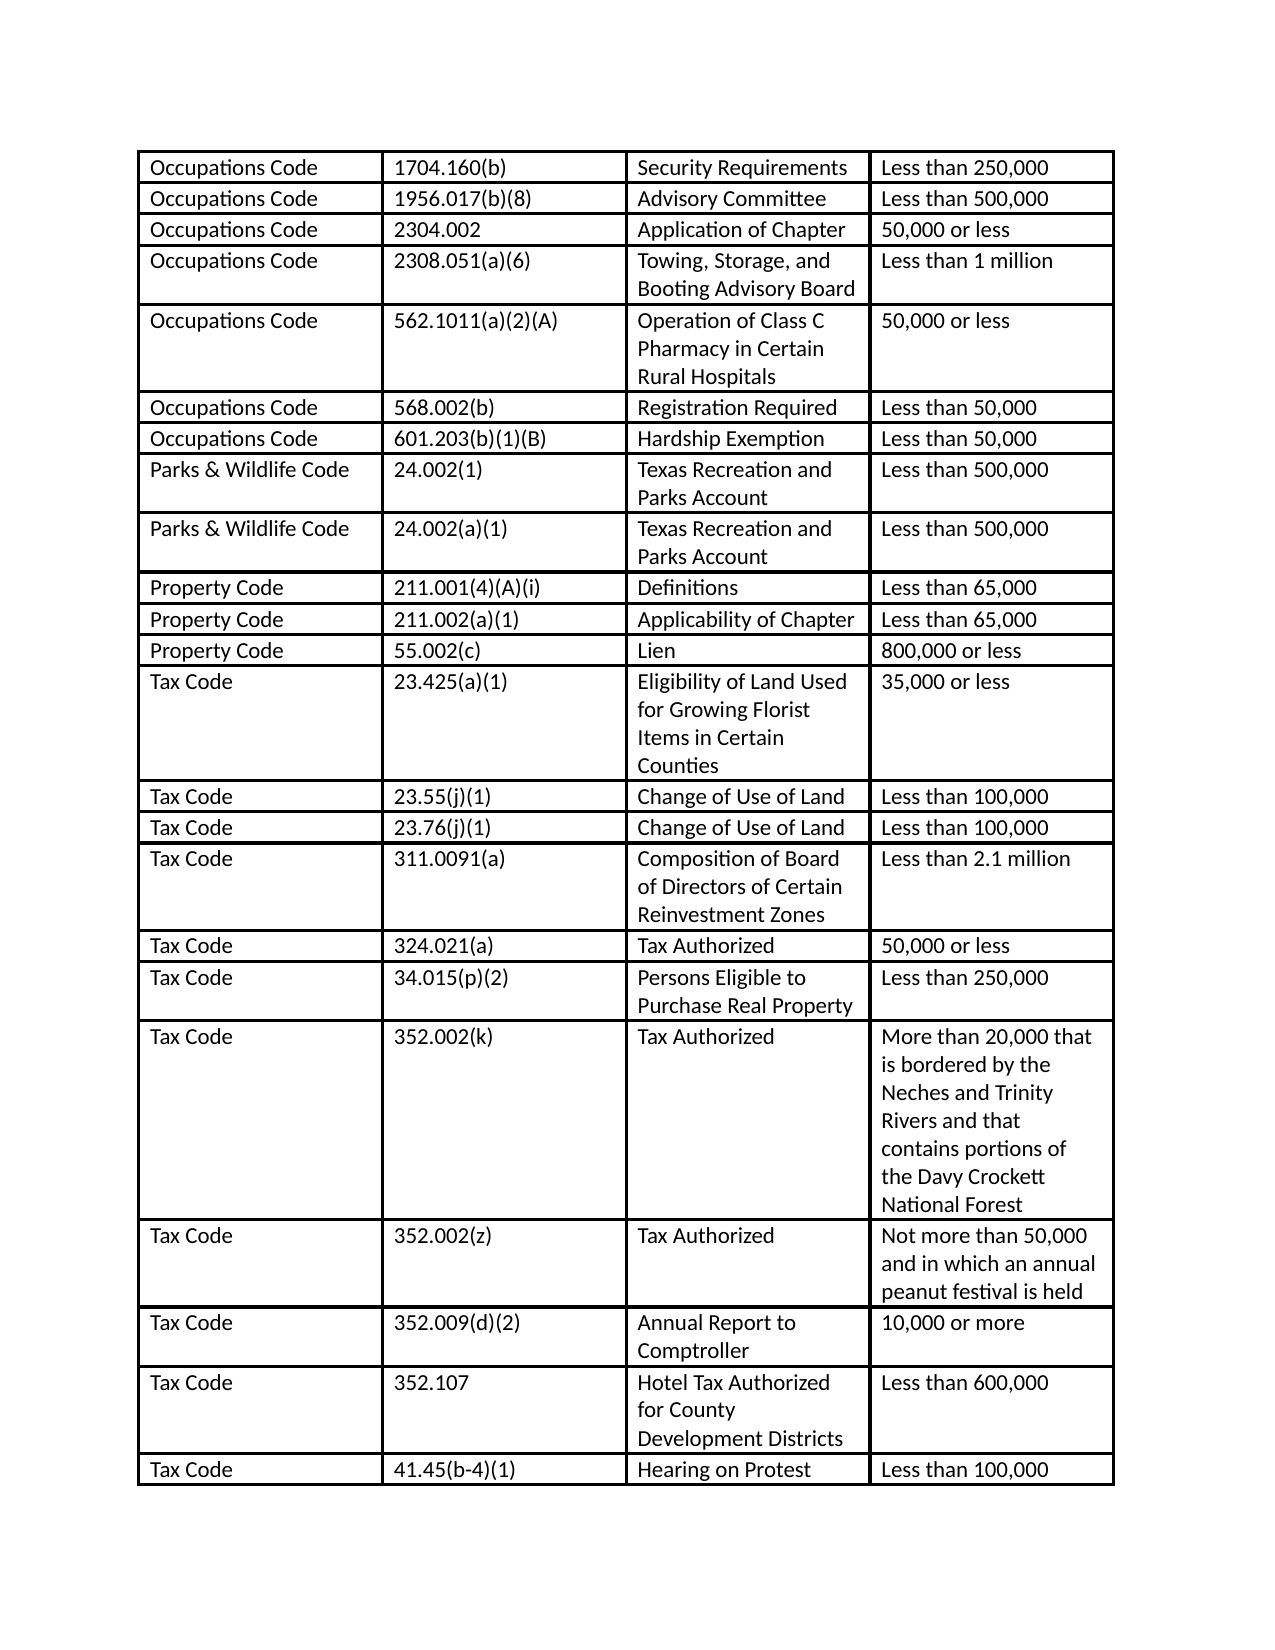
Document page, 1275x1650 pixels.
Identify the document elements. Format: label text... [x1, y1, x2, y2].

table_cell Definitions [628, 574, 868, 602]
table_cell 800,000 or less [872, 636, 1112, 664]
table_cell 352.009(d)(2) [384, 1309, 625, 1364]
table_cell 568.002(b) [384, 393, 625, 421]
table_cell Texas Recreation and Parks Account [628, 514, 868, 570]
table_cell Tax Code [140, 782, 381, 810]
table_cell 1956.017(b)(8) [384, 184, 625, 212]
table_cell 50,000 or less [872, 932, 1112, 960]
table_cell Occupations Code [140, 215, 381, 243]
table_cell Tax Code [140, 1221, 381, 1305]
table_cell Parks & Wildlife Code [140, 455, 381, 511]
table_cell Tax Code [140, 1022, 381, 1218]
table_cell Texas Recreation and Parks Account [628, 455, 868, 511]
table_cell 50,000 or less [872, 215, 1112, 243]
table_cell Parks & Wildlife Code [140, 514, 381, 570]
table_cell Property Code [140, 636, 381, 664]
table_cell Less than 100,000 [872, 782, 1112, 810]
table_cell Less than 2.1 million [872, 845, 1112, 928]
table_cell 34.015(p)(2) [384, 963, 625, 1019]
table_cell Composition of Board of Directors of Certain Reinvestment Zones [628, 845, 868, 928]
table_cell Occupations Code [140, 424, 381, 452]
table_cell 601.203(b)(1)(B) [384, 424, 625, 452]
table_cell 23.425(a)(1) [384, 667, 625, 779]
table_cell 23.76(j)(1) [384, 813, 625, 841]
table_cell Less than 500,000 [872, 455, 1112, 511]
table_cell Less than 500,000 [872, 184, 1112, 212]
table_cell 352.002(k) [384, 1022, 625, 1218]
table_cell 24.002(1) [384, 455, 625, 511]
table_cell Tax Code [140, 813, 381, 841]
table_cell More than 20,000 that is bordered by the Neches and Trinity Rivers and that contains portions of the Davy Crockett National Forest [872, 1022, 1112, 1218]
table_cell Less than 250,000 [872, 153, 1112, 181]
table_cell Less than 50,000 [872, 393, 1112, 421]
table_cell Security Requirements [628, 153, 868, 181]
table_cell Registration Required [628, 393, 868, 421]
table_cell Hotel Tax Authorized for County Development Districts [628, 1368, 868, 1452]
table_cell Persons Eligible to Purchase Real Property [628, 963, 868, 1019]
table_cell 2308.051(a)(6) [384, 247, 625, 303]
table_cell Less than 100,000 [872, 813, 1112, 841]
table_cell Less than 100,000 [872, 1455, 1112, 1483]
table_cell Occupations Code [140, 247, 381, 303]
table_cell 2304.002 [384, 215, 625, 243]
table_cell Tax Code [140, 845, 381, 928]
table_cell Less than 65,000 [872, 605, 1112, 633]
table_cell Tax Authorized [628, 1022, 868, 1218]
table_cell 41.45(b-4)(1) [384, 1455, 625, 1483]
table_cell Occupations Code [140, 393, 381, 421]
table_cell Tax Code [140, 932, 381, 960]
table_cell 50,000 or less [872, 306, 1112, 390]
table_cell 211.002(a)(1) [384, 605, 625, 633]
table_cell 10,000 or more [872, 1309, 1112, 1364]
table_cell Less than 600,000 [872, 1368, 1112, 1452]
table_cell 24.002(a)(1) [384, 514, 625, 570]
table_cell Tax Code [140, 667, 381, 779]
table_cell Hardship Exemption [628, 424, 868, 452]
table_cell Change of Use of Land [628, 813, 868, 841]
table_cell Less than 500,000 [872, 514, 1112, 570]
table_cell Less than 50,000 [872, 424, 1112, 452]
table_cell Lien [628, 636, 868, 664]
table_cell 55.002(c) [384, 636, 625, 664]
table_cell 23.55(j)(1) [384, 782, 625, 810]
table_cell Tax Authorized [628, 932, 868, 960]
table_cell Hearing on Protest [628, 1455, 868, 1483]
table_cell Operation of Class C Pharmacy in Certain Rural Hospitals [628, 306, 868, 390]
table_cell 562.1011(a)(2)(A) [384, 306, 625, 390]
table_cell 311.0091(a) [384, 845, 625, 928]
table_cell Occupations Code [140, 153, 381, 181]
table_cell 324.021(a) [384, 932, 625, 960]
table_cell Occupations Code [140, 306, 381, 390]
table_cell Occupations Code [140, 184, 381, 212]
table_cell Tax Code [140, 963, 381, 1019]
table_cell 35,000 or less [872, 667, 1112, 779]
table_cell Towing, Storage, and Booting Advisory Board [628, 247, 868, 303]
table_cell Advisory Committee [628, 184, 868, 212]
table_cell Property Code [140, 574, 381, 602]
table_cell 211.001(4)(A)(i) [384, 574, 625, 602]
table_cell Not more than 50,000 and in which an annual peanut festival is held [872, 1221, 1112, 1305]
table_cell Annual Report to Comptroller [628, 1309, 868, 1364]
table_cell Change of Use of Land [628, 782, 868, 810]
table_cell Less than 250,000 [872, 963, 1112, 1019]
table_cell Tax Code [140, 1368, 381, 1452]
table_cell Tax Code [140, 1455, 381, 1483]
table_cell 352.107 [384, 1368, 625, 1452]
table_cell 352.002(z) [384, 1221, 625, 1305]
table_cell Application of Chapter [628, 215, 868, 243]
table_cell Property Code [140, 605, 381, 633]
table_cell 1704.160(b) [384, 153, 625, 181]
table_cell Tax Code [140, 1309, 381, 1364]
table_cell Less than 65,000 [872, 574, 1112, 602]
table_cell Eligibility of Land Used for Growing Florist Items in Certain Counties [628, 667, 868, 779]
table_cell Less than 1 million [872, 247, 1112, 303]
table_cell Applicability of Chapter [628, 605, 868, 633]
table_cell Tax Authorized [628, 1221, 868, 1305]
